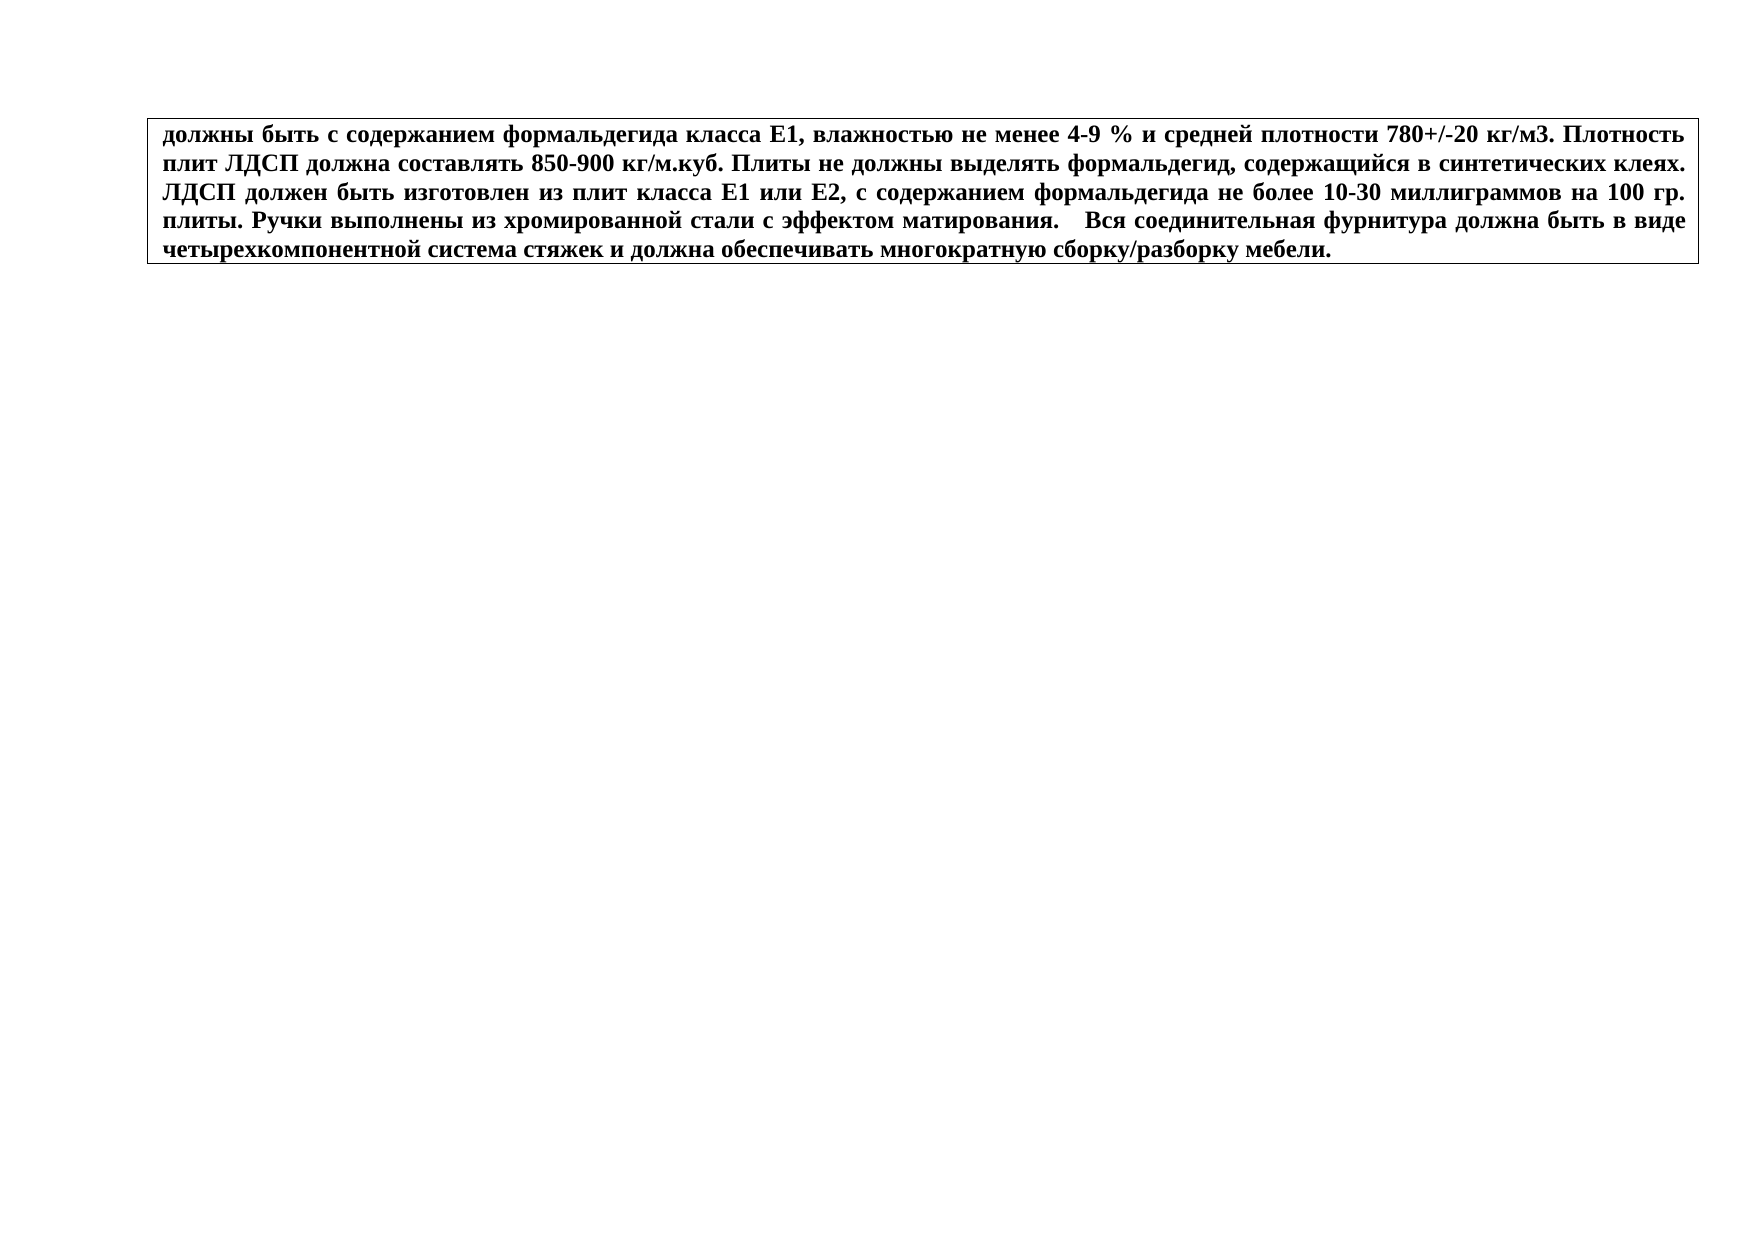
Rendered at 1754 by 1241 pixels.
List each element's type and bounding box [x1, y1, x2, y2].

table_cell [148, 119, 1698, 263]
